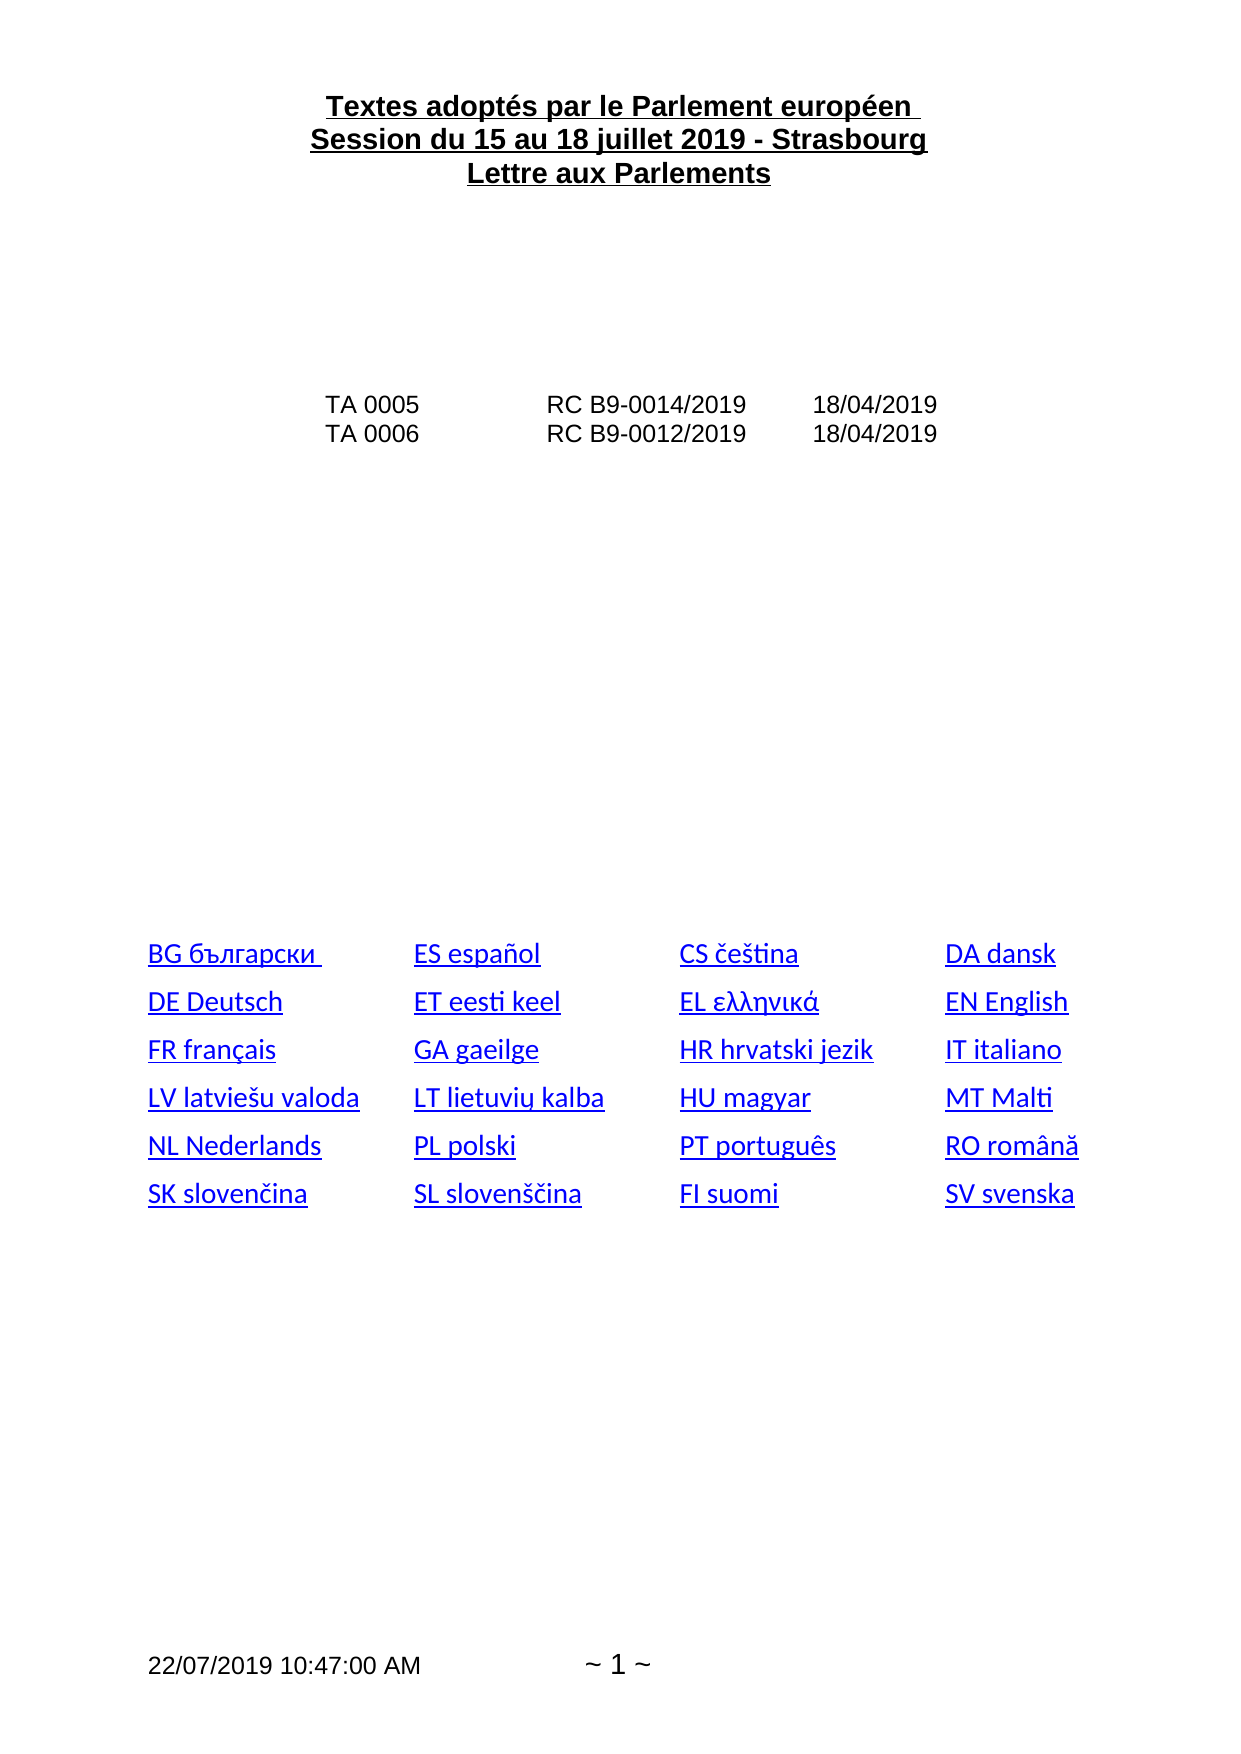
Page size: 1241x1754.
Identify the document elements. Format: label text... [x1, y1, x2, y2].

text NL Nederlands PL polski PT português RO română [148, 1127, 1090, 1163]
text Textes adoptés par le Parlement européen [148, 89, 1090, 122]
text Lettre aux Parlements [148, 156, 1090, 189]
text TA 0006 RC B9-0012/2019 18/04/2019 [325, 419, 1090, 448]
text LV latviešu valoda LT lietuvių kalba HU magyar MT Malti [148, 1079, 1090, 1115]
text TA 0005 RC B9-0014/2019 18/04/2019 [325, 391, 1090, 419]
text DE Deutsch ET eesti keel EL ελληνικά EN English [148, 983, 1090, 1019]
text Session du 15 au 18 juillet 2019 - Strasbourg [148, 122, 1090, 156]
text FR français GA gaeilge HR hrvatski jezik IT italiano [148, 1031, 1090, 1067]
text BG български ES español CS čeština DA dansk [148, 935, 1090, 971]
text SK slovenčina SL slovenščina FI suomi SV svenska [148, 1176, 1090, 1211]
